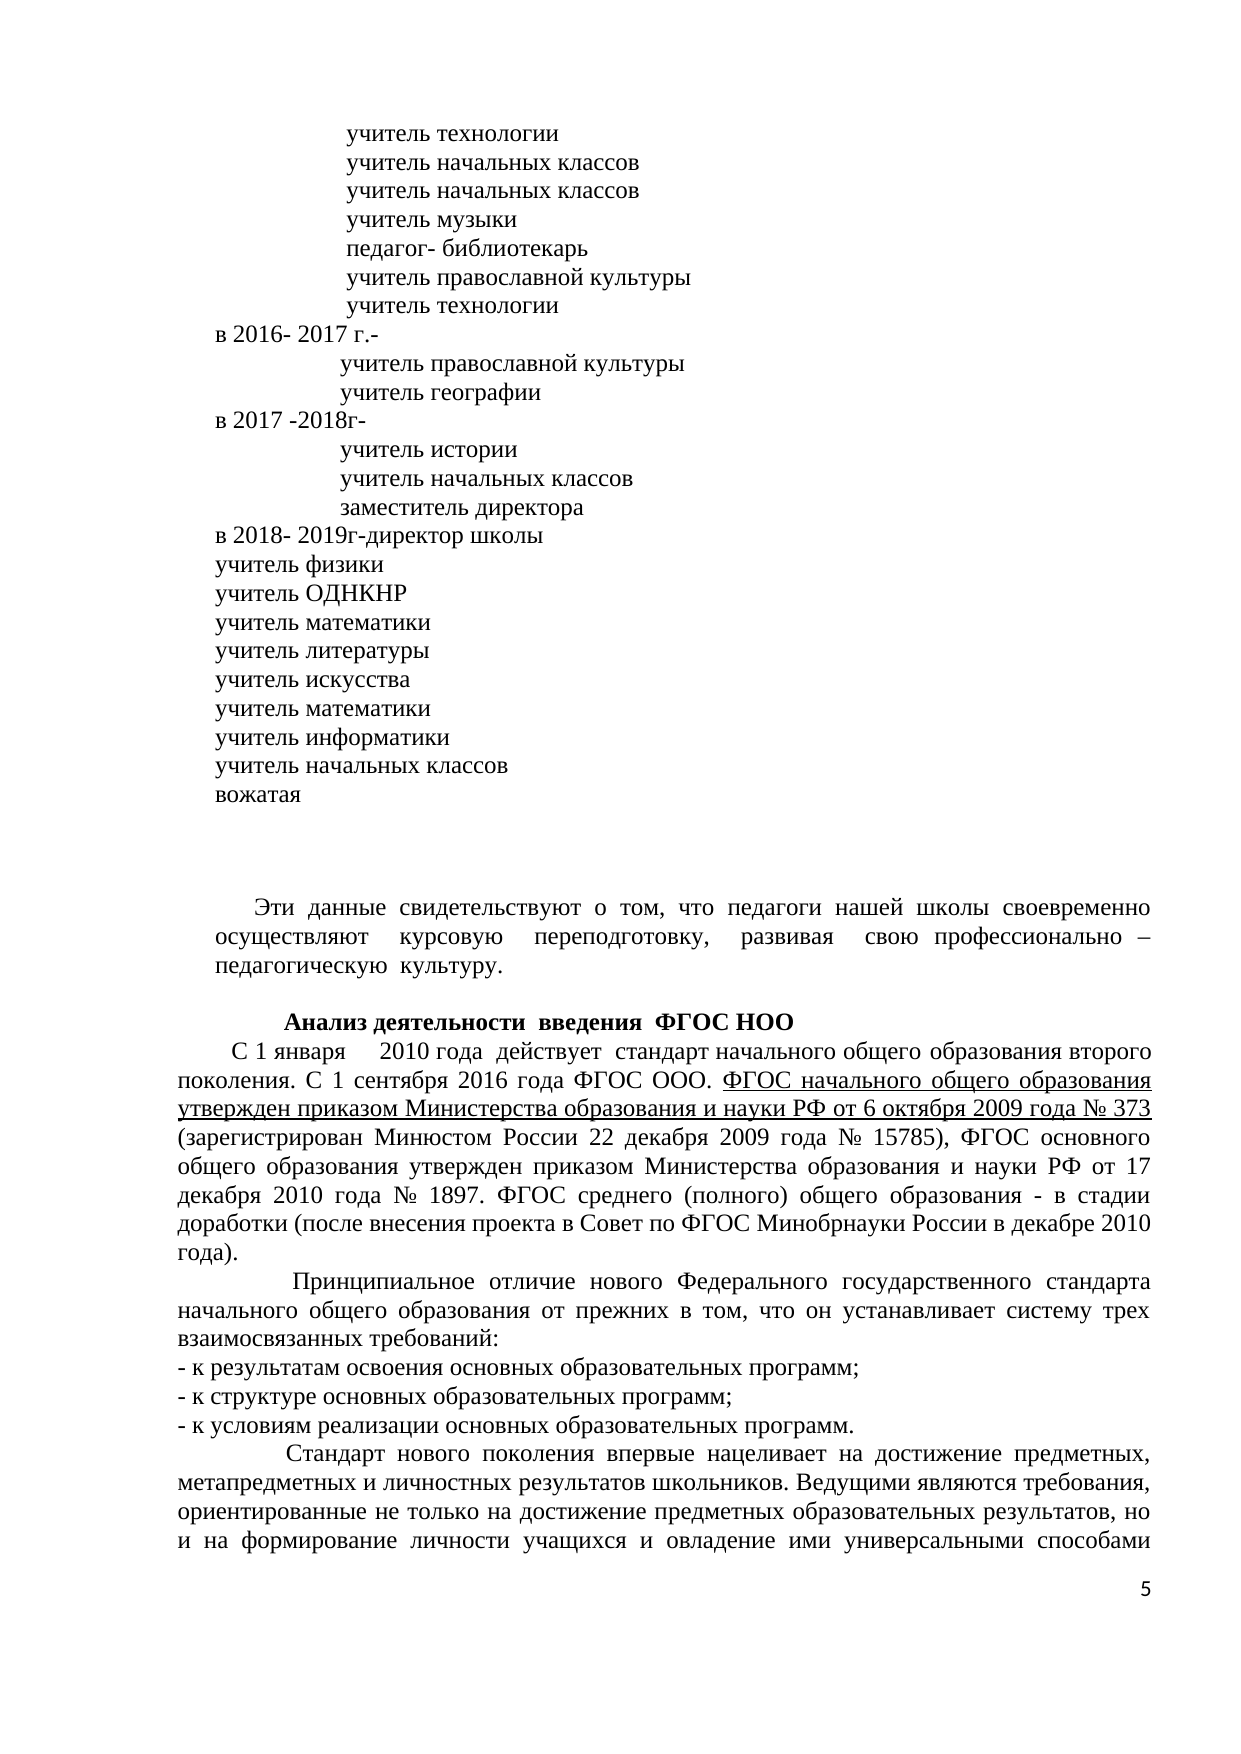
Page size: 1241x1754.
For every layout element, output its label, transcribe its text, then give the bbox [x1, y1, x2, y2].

text учитель музыки [215, 204, 1152, 233]
text учитель ОДНКНР [215, 578, 1152, 607]
text вожатая [215, 779, 1152, 808]
text учитель технологии [215, 291, 1152, 319]
text С 1 января 2010 года действует стандарт начального общего образования второго поколения. С 1 сентября 2016 года ФГОС ООО. ФГОС начального общего образования утвержден приказом Министерства образования и науки РФ от 6 октября 2009 года № 373 (зарегистрирован Минюстом России 22 декабря 2009 года № 15785), ФГОС основного общего образования утвержден приказом Министерства образования и науки РФ от 17 декабря 2010 года № 1897. ФГОС среднего (полного) общего образования - в стадии доработки (после внесения проекта в Совет по ФГОС Минобрнауки России в декабре 2010 года). [177, 1036, 1152, 1118]
text учитель географии [215, 377, 1152, 406]
text учитель начальных классов [215, 463, 1152, 492]
text Эти данные свидетельствуют о том, что педагоги нашей школы своевременно осуществляют курсовую переподготовку, развивая свою профессионально – педагогическую культуру. [215, 892, 1152, 978]
text учитель начальных классов [215, 751, 1152, 779]
text заместитель директора [215, 492, 1152, 521]
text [177, 1438, 1152, 1553]
text в 2017 -2018г- [215, 406, 1152, 434]
text учитель искусства [215, 664, 1152, 693]
text учитель начальных классов [215, 147, 1152, 176]
text в 2016- 2017 г.- [215, 319, 1152, 348]
text учитель технологии [215, 118, 1152, 147]
text учитель математики [177, 607, 1152, 636]
text учитель православной культуры [215, 262, 1152, 291]
text - к условиям реализации основных образовательных программ. [177, 1410, 1152, 1438]
text учитель православной культуры [215, 348, 1152, 377]
text С 1 января 2010 года действует стандарт начального общего образования второго поколения. С 1 сентября 2016 года ФГОС ООО. ФГОС начального общего образования утвержден приказом Министерства образования и науки РФ от 6 октября 2009 года № 373 (зарегистрирован Минюстом России 22 декабря 2009 года № 15785), ФГОС основного общего образования утвержден приказом Министерства образования и науки РФ от 17 декабря 2010 года № 1897. ФГОС среднего (полного) общего образования - в стадии доработки (после внесения проекта в Совет по ФГОС Минобрнауки России в декабре 2010 года). [177, 1120, 1152, 1266]
text в 2018- 2019г-директор школы [215, 521, 1152, 549]
text педагог- библиотекарь [215, 233, 1152, 262]
text - к структуре основных образовательных программ; [177, 1381, 1152, 1410]
text учитель информатики [215, 722, 1152, 751]
text учитель начальных классов [215, 176, 1152, 204]
text Принципиальное отличие нового Федерального государственного стандарта начального общего образования от прежних в том, что он устанавливает систему трех взаимосвязанных требований: [177, 1266, 1152, 1352]
text учитель истории [215, 434, 1152, 463]
text - к результатам освоения основных образовательных программ; [177, 1352, 1152, 1381]
text учитель математики [215, 693, 1152, 722]
text Анализ деятельности введения ФГОС НОО [177, 1007, 1152, 1036]
text учитель физики [215, 549, 1152, 578]
text учитель литературы [215, 636, 1152, 664]
